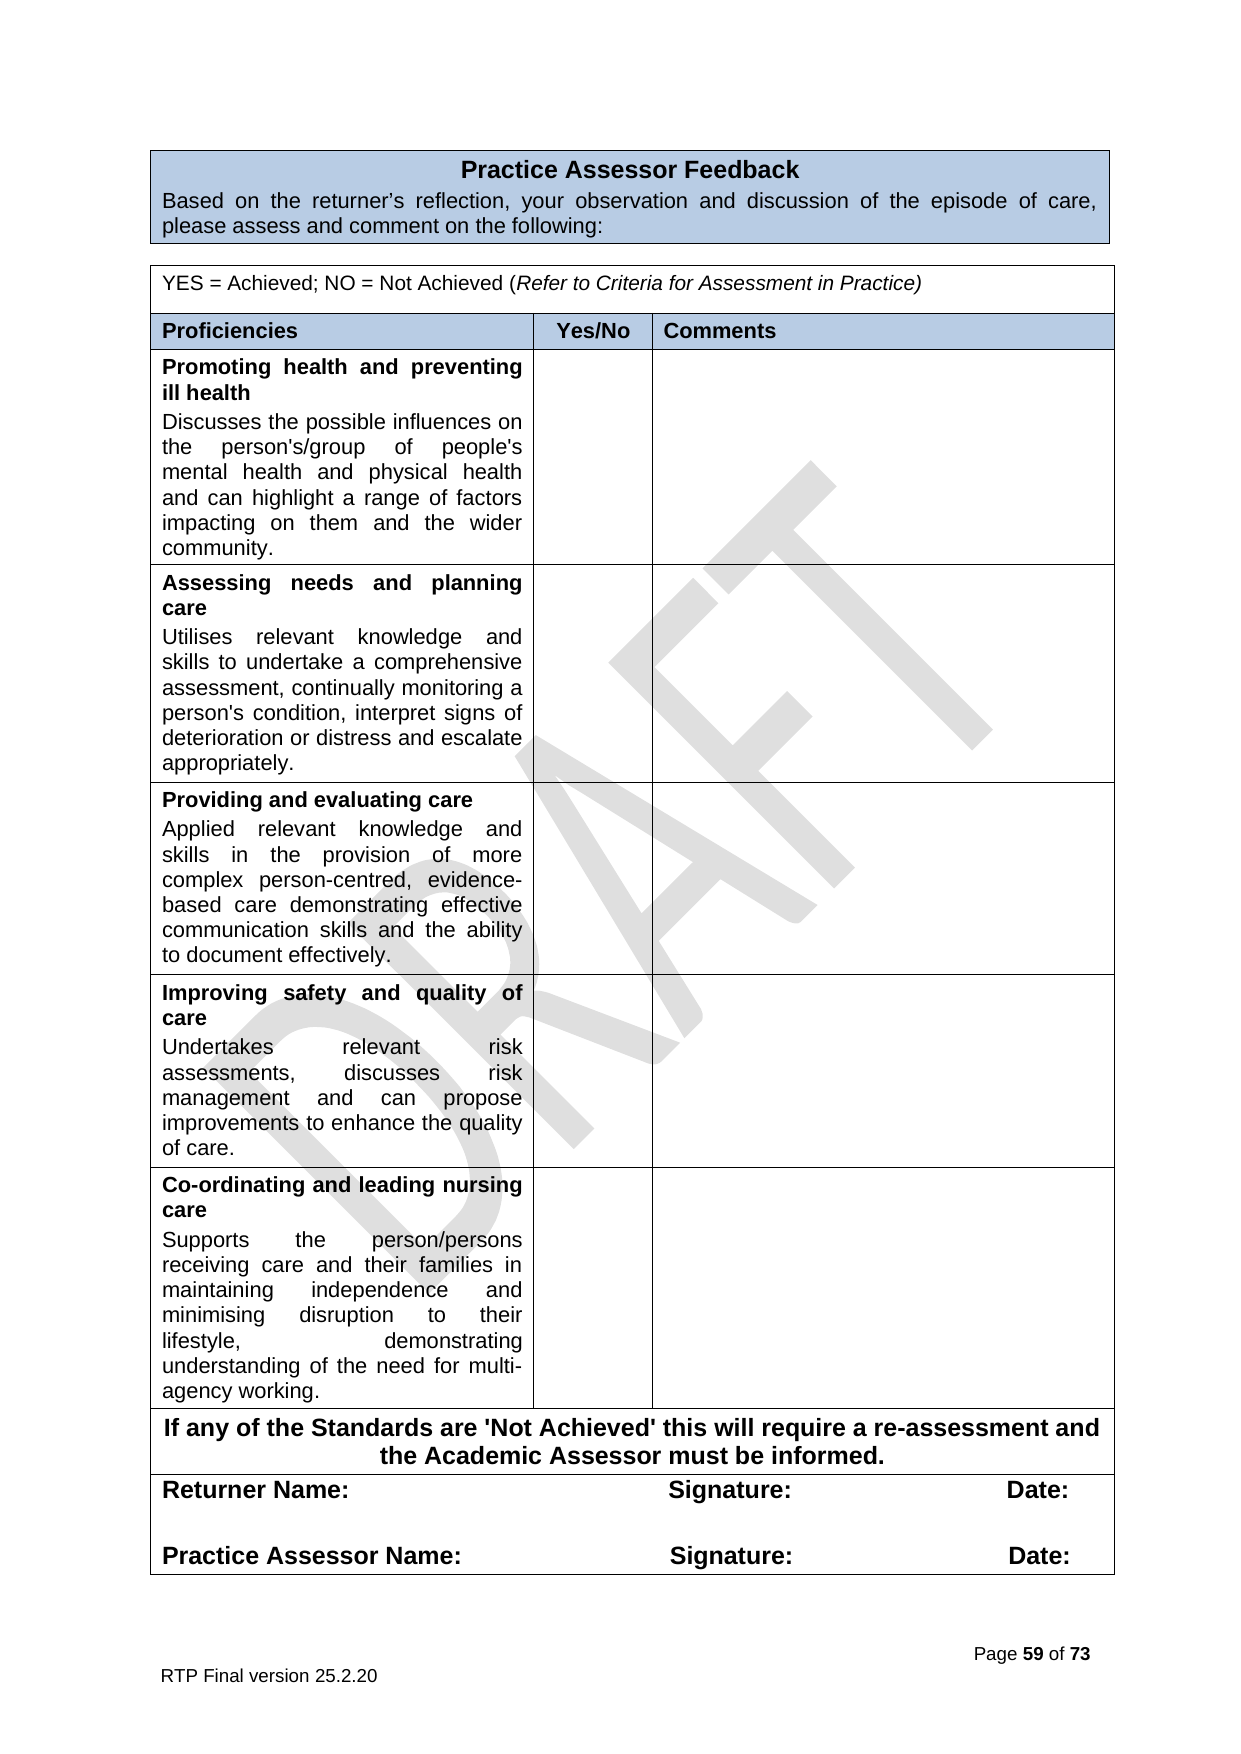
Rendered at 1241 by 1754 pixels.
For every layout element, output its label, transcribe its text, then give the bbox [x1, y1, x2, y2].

table_cell [534, 975, 652, 1167]
table_cell [653, 565, 1114, 782]
table_cell [534, 565, 652, 782]
table_cell Proficiencies [151, 314, 533, 349]
table_cell Co-ordinating and leading nursing care Supports the person/persons receiving care and their families in maintaining independence and minimising disruption to their lifestyle, demonstrating understanding of the need for multi-agency working. [151, 1168, 533, 1407]
table_cell If any of the Standards are 'Not Achieved' this will require a re-assessment and the Academic Assessor must be informed. [151, 1409, 1114, 1474]
table_cell Improving safety and quality of care Undertakes relevant risk assessments, discusses risk management and can propose improvements to enhance the quality of care. [151, 975, 533, 1167]
table_cell [653, 975, 1114, 1167]
table_cell Yes/No [534, 314, 652, 349]
table_cell Providing and evaluating care Applied relevant knowledge and skills in the provision of more complex person-centred, evidence-based care demonstrating effective communication skills and the ability to document effectively. [151, 783, 533, 974]
table_cell [653, 350, 1114, 564]
table_header Practice Assessor Feedback Based on the returner’s reflection, your observation and discussion of the episode of care, please assess and comment on the following: [151, 151, 1109, 243]
table_cell [534, 350, 652, 564]
table_cell Assessing needs and planning care Utilises relevant knowledge and skills to undertake a comprehensive assessment, continually monitoring a person's condition, interpret signs of deterioration or distress and escalate appropriately. [151, 565, 533, 782]
table_cell Returner Name: Signature: Date: Practice Assessor Name: Signature: Date: [151, 1475, 1114, 1574]
table_cell [534, 1168, 652, 1407]
table_cell [534, 783, 652, 974]
table_cell Comments [653, 314, 1114, 349]
table_cell [653, 1168, 1114, 1407]
table_header YES = Achieved; NO = Not Achieved (Refer to Criteria for Assessment in Practice) [151, 266, 1114, 313]
table_cell Promoting health and preventing ill health Discusses the possible influences on the person's/group of people's mental health and physical health and can highlight a range of factors impacting on them and the wider community. [151, 350, 533, 564]
table_cell [653, 783, 1114, 974]
